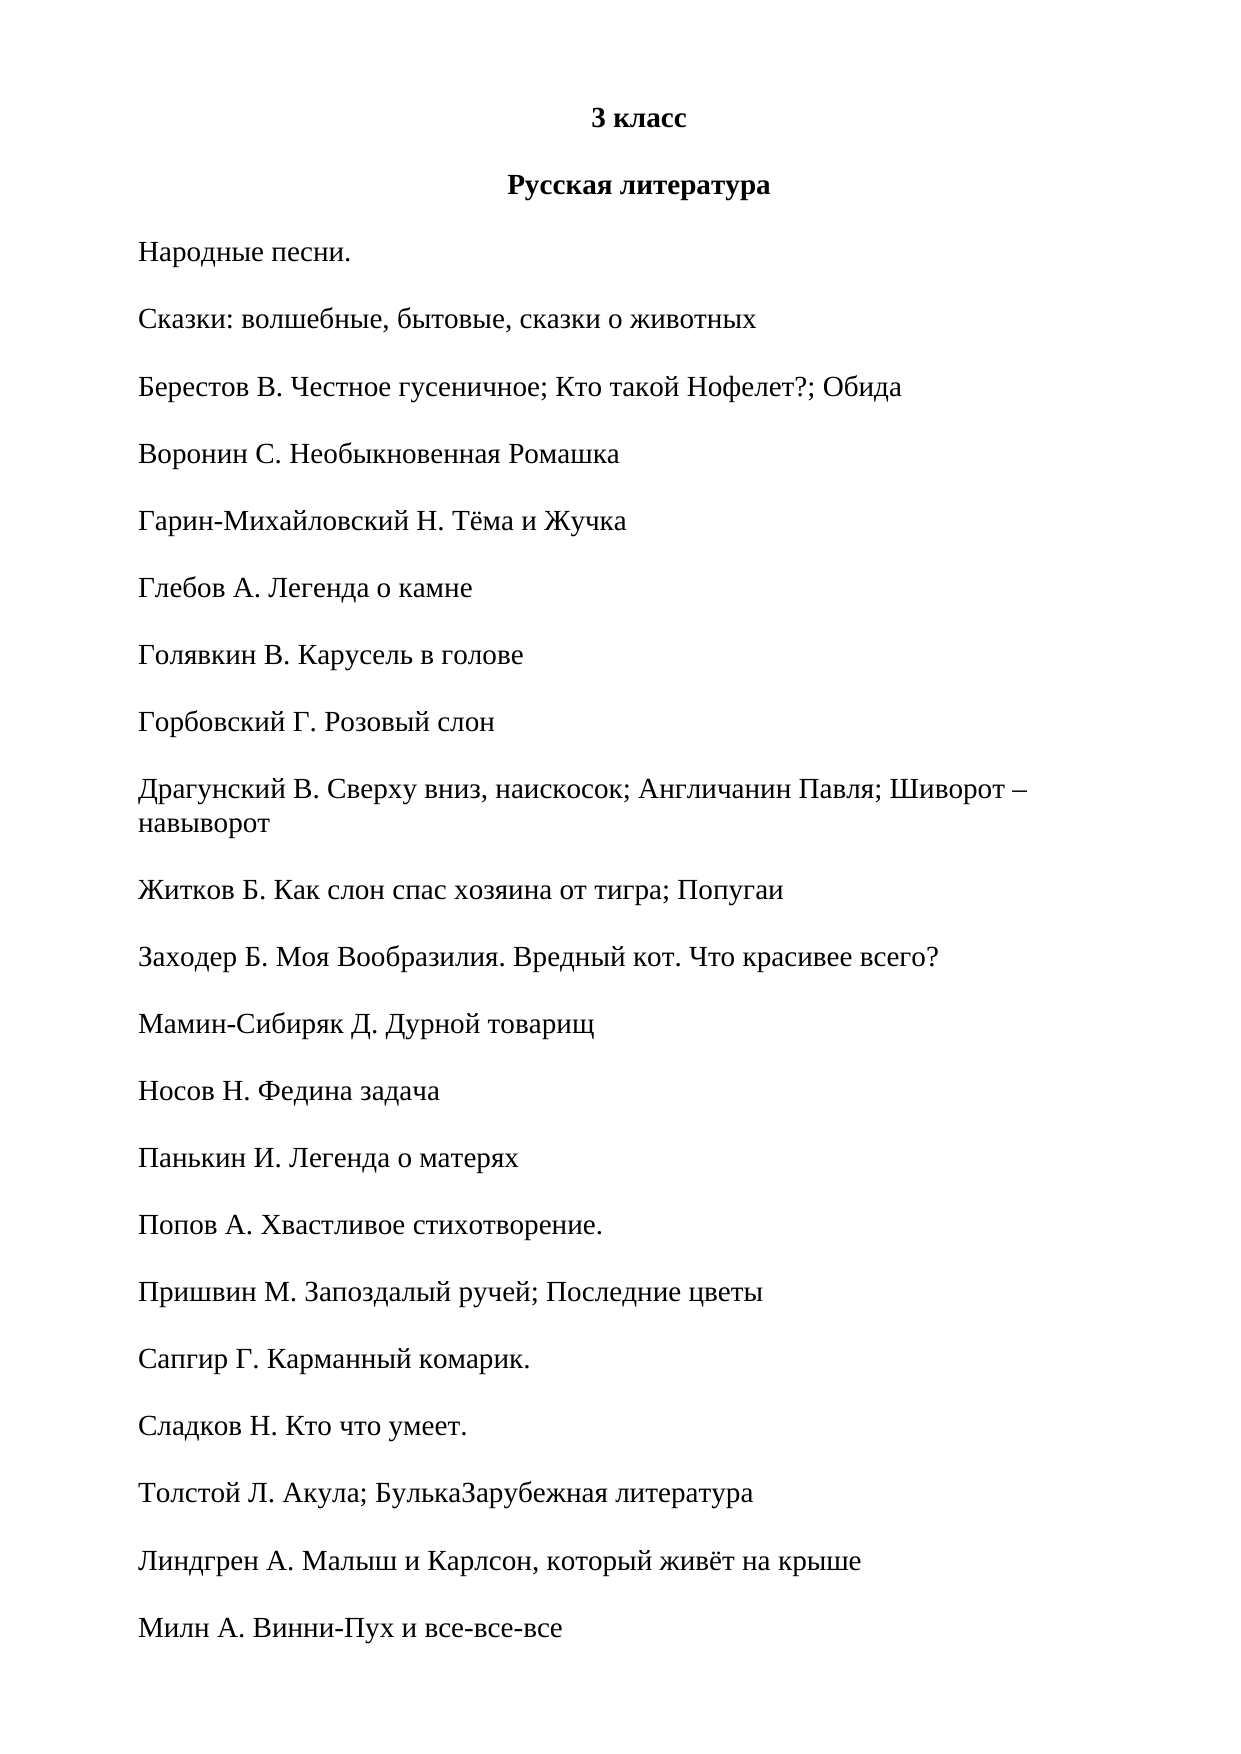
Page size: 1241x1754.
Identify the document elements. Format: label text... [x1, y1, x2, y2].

text Глебов А. Легенда о камне [138, 570, 1140, 603]
text Русская литература [138, 167, 1140, 201]
text Сказки: волшебные, бытовые, сказки о животных [138, 302, 1140, 335]
text Линдгрен А. Малыш и Карлсон, который живёт на крыше [138, 1543, 1140, 1576]
text Сапгир Г. Карманный комарик. [138, 1341, 1140, 1375]
text Пришвин М. Запоздалый ручей; Последние цветы [138, 1274, 1140, 1308]
text Голявкин В. Карусель в голове [138, 637, 1140, 671]
text 3 класс [138, 100, 1140, 134]
text Панькин И. Легенда о матерях [138, 1140, 1140, 1174]
text Сладков Н. Кто что умеет. [138, 1408, 1140, 1442]
text Гарин-Михайловский Н. Тёма и Жучка [138, 503, 1140, 536]
text Драгунский В. Сверху вниз, наискосок; Англичанин Павля; Шиворот – навыворот [138, 771, 1140, 838]
text Попов А. Хвастливое стихотворение. [138, 1207, 1140, 1241]
text Горбовский Г. Розовый слон [138, 704, 1140, 738]
text Берестов В. Честное гусеничное; Кто такой Нофелет?; Обида [138, 369, 1140, 402]
text Житков Б. Как слон спас хозяина от тигра; Попугаи [138, 872, 1140, 905]
text Заходер Б. Моя Вообразилия. Вредный кот. Что красивее всего? [138, 939, 1140, 972]
text Толстой Л. Акула; БулькаЗарубежная литература [138, 1476, 1140, 1509]
text Мамин-Сибиряк Д. Дурной товарищ [138, 1006, 1140, 1039]
text Воронин С. Необыкновенная Ромашка [138, 436, 1140, 469]
text Милн А. Винни-Пух и все-все-все [138, 1610, 1140, 1643]
text Народные песни. [138, 234, 1140, 268]
text Носов Н. Федина задача [138, 1073, 1140, 1107]
